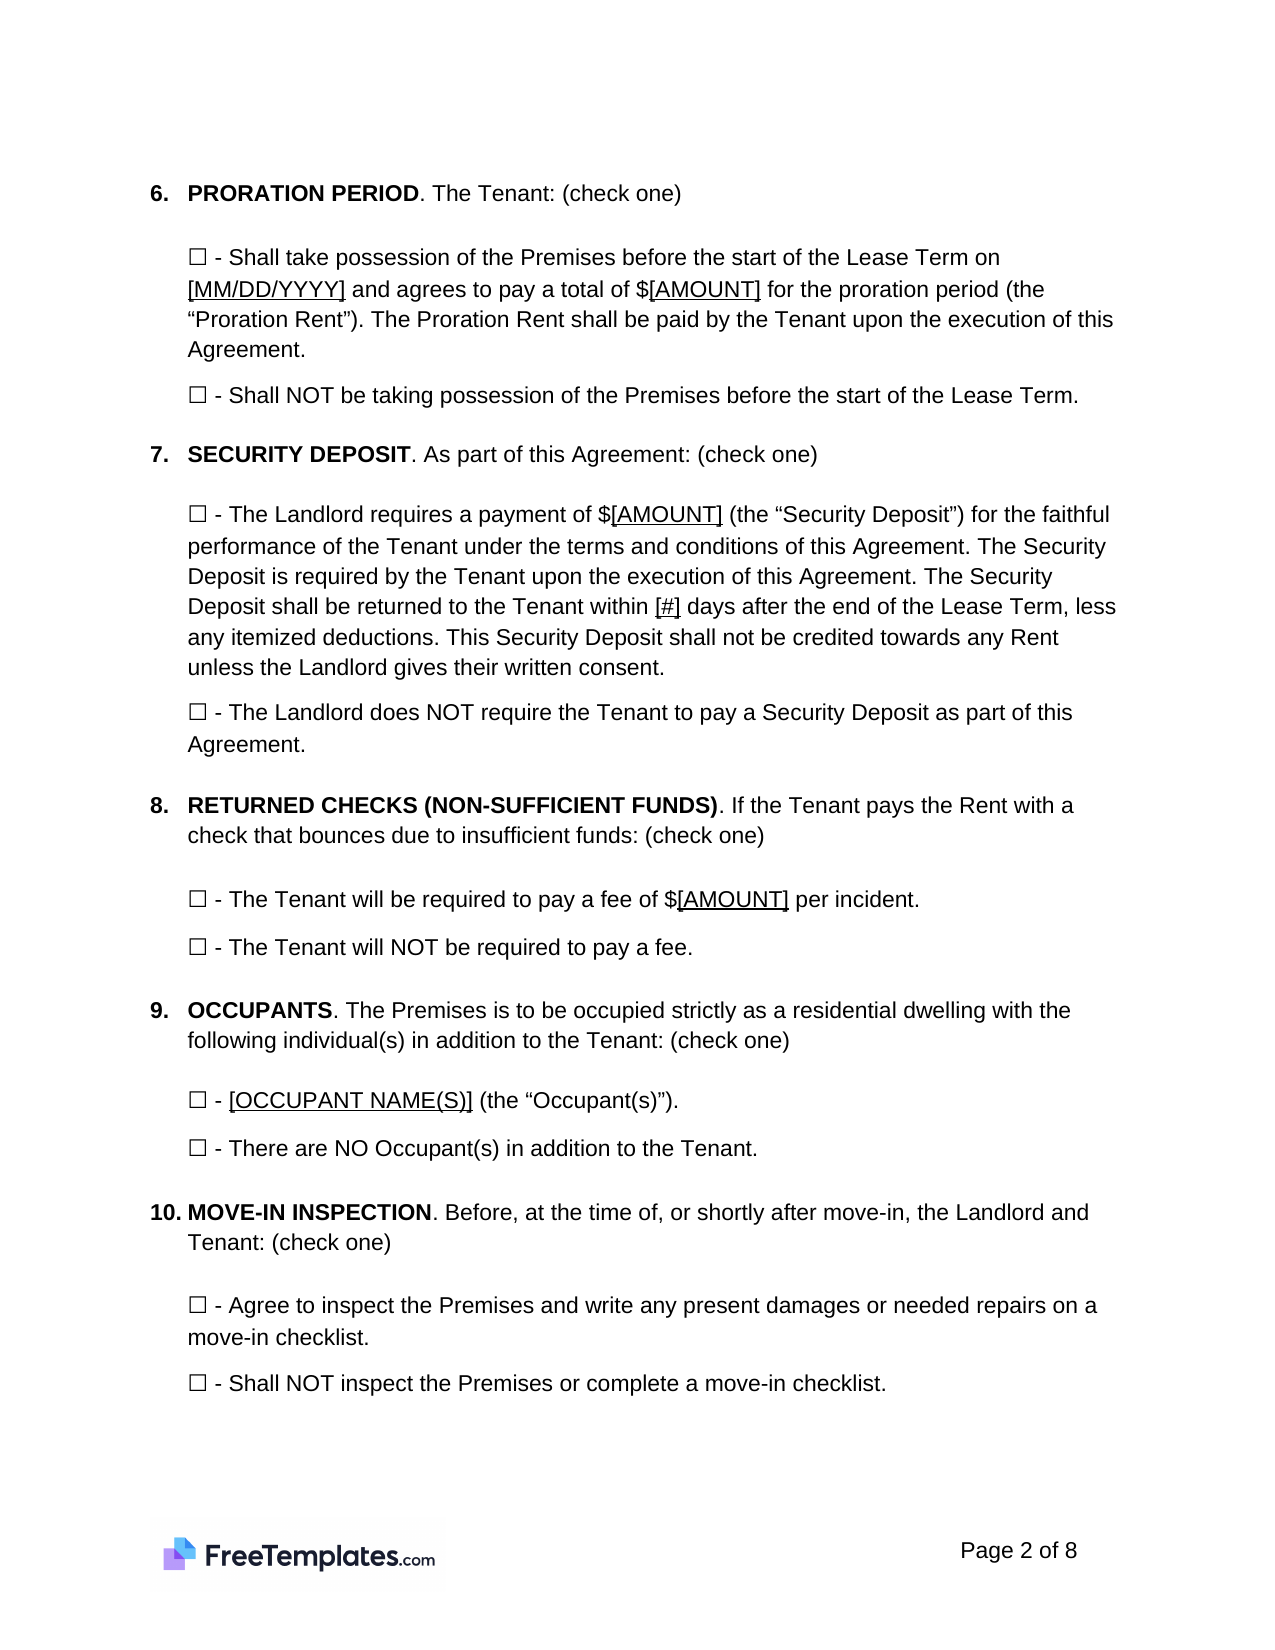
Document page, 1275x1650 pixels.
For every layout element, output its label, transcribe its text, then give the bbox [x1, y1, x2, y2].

text - Shall NOT be taking possession of the Premises before the start of the Lease Term. [187, 379, 1125, 410]
text - Agree to inspect the Premises and write any present damages or needed repairs on a move-in checklist. [187, 1289, 1125, 1351]
text - Shall NOT inspect the Premises or complete a move-in checklist. [187, 1367, 1125, 1398]
list OCCUPANTS. The Premises is to be occupied strictly as a residential dwelling with the following individual(s) in addition to the Tenant: (check one) [150, 997, 1125, 1054]
list PRORATION PERIOD. The Tenant: (check one) [150, 180, 1125, 207]
list - The Tenant will be required to pay a fee of $[AMOUNT] per incident. [187, 882, 1125, 914]
list SECURITY DEPOSIT. As part of this Agreement: (check one) [150, 441, 1125, 467]
list - The Landlord does NOT require the Tenant to pay a Security Deposit as part of this Agreement. [187, 696, 1125, 758]
text - There are NO Occupant(s) in addition to the Tenant. [150, 1132, 1125, 1163]
list - The Tenant will NOT be required to pay a fee. [187, 931, 1125, 962]
text - Shall take possession of the Premises before the start of the Lease Term on [MM/DD/YYYY] and agrees to pay a total of $[AMOUNT] for the proration period (the “Proration Rent”). The Proration Rent shall be paid by the Tenant upon the execution of this Agreement. [187, 241, 1125, 362]
list RETURNED CHECKS (NON-SUFFICIENT FUNDS). If the Tenant pays the Rent with a check that bounces due to insufficient funds: (check one) [150, 792, 1125, 848]
picture [150, 1517, 446, 1592]
list MOVE-IN INSPECTION. Before, at the time of, or shortly after move-in, the Landlord and Tenant: (check one) [150, 1198, 1125, 1255]
text - [OCCUPANT NAME(S)] (the “Occupant(s)”). [150, 1084, 1125, 1115]
list - The Landlord requires a payment of $[AMOUNT] (the “Security Deposit”) for the faithful performance of the Tenant under the terms and conditions of this Agreement. The Security Deposit is required by the Tenant upon the execution of this Agreement. The Security Deposit shall be returned to the Tenant within [#] days after the end of the Lease Term, less any itemized deductions. This Security Deposit shall not be credited towards any Rent unless the Landlord gives their written consent. [187, 498, 1125, 680]
